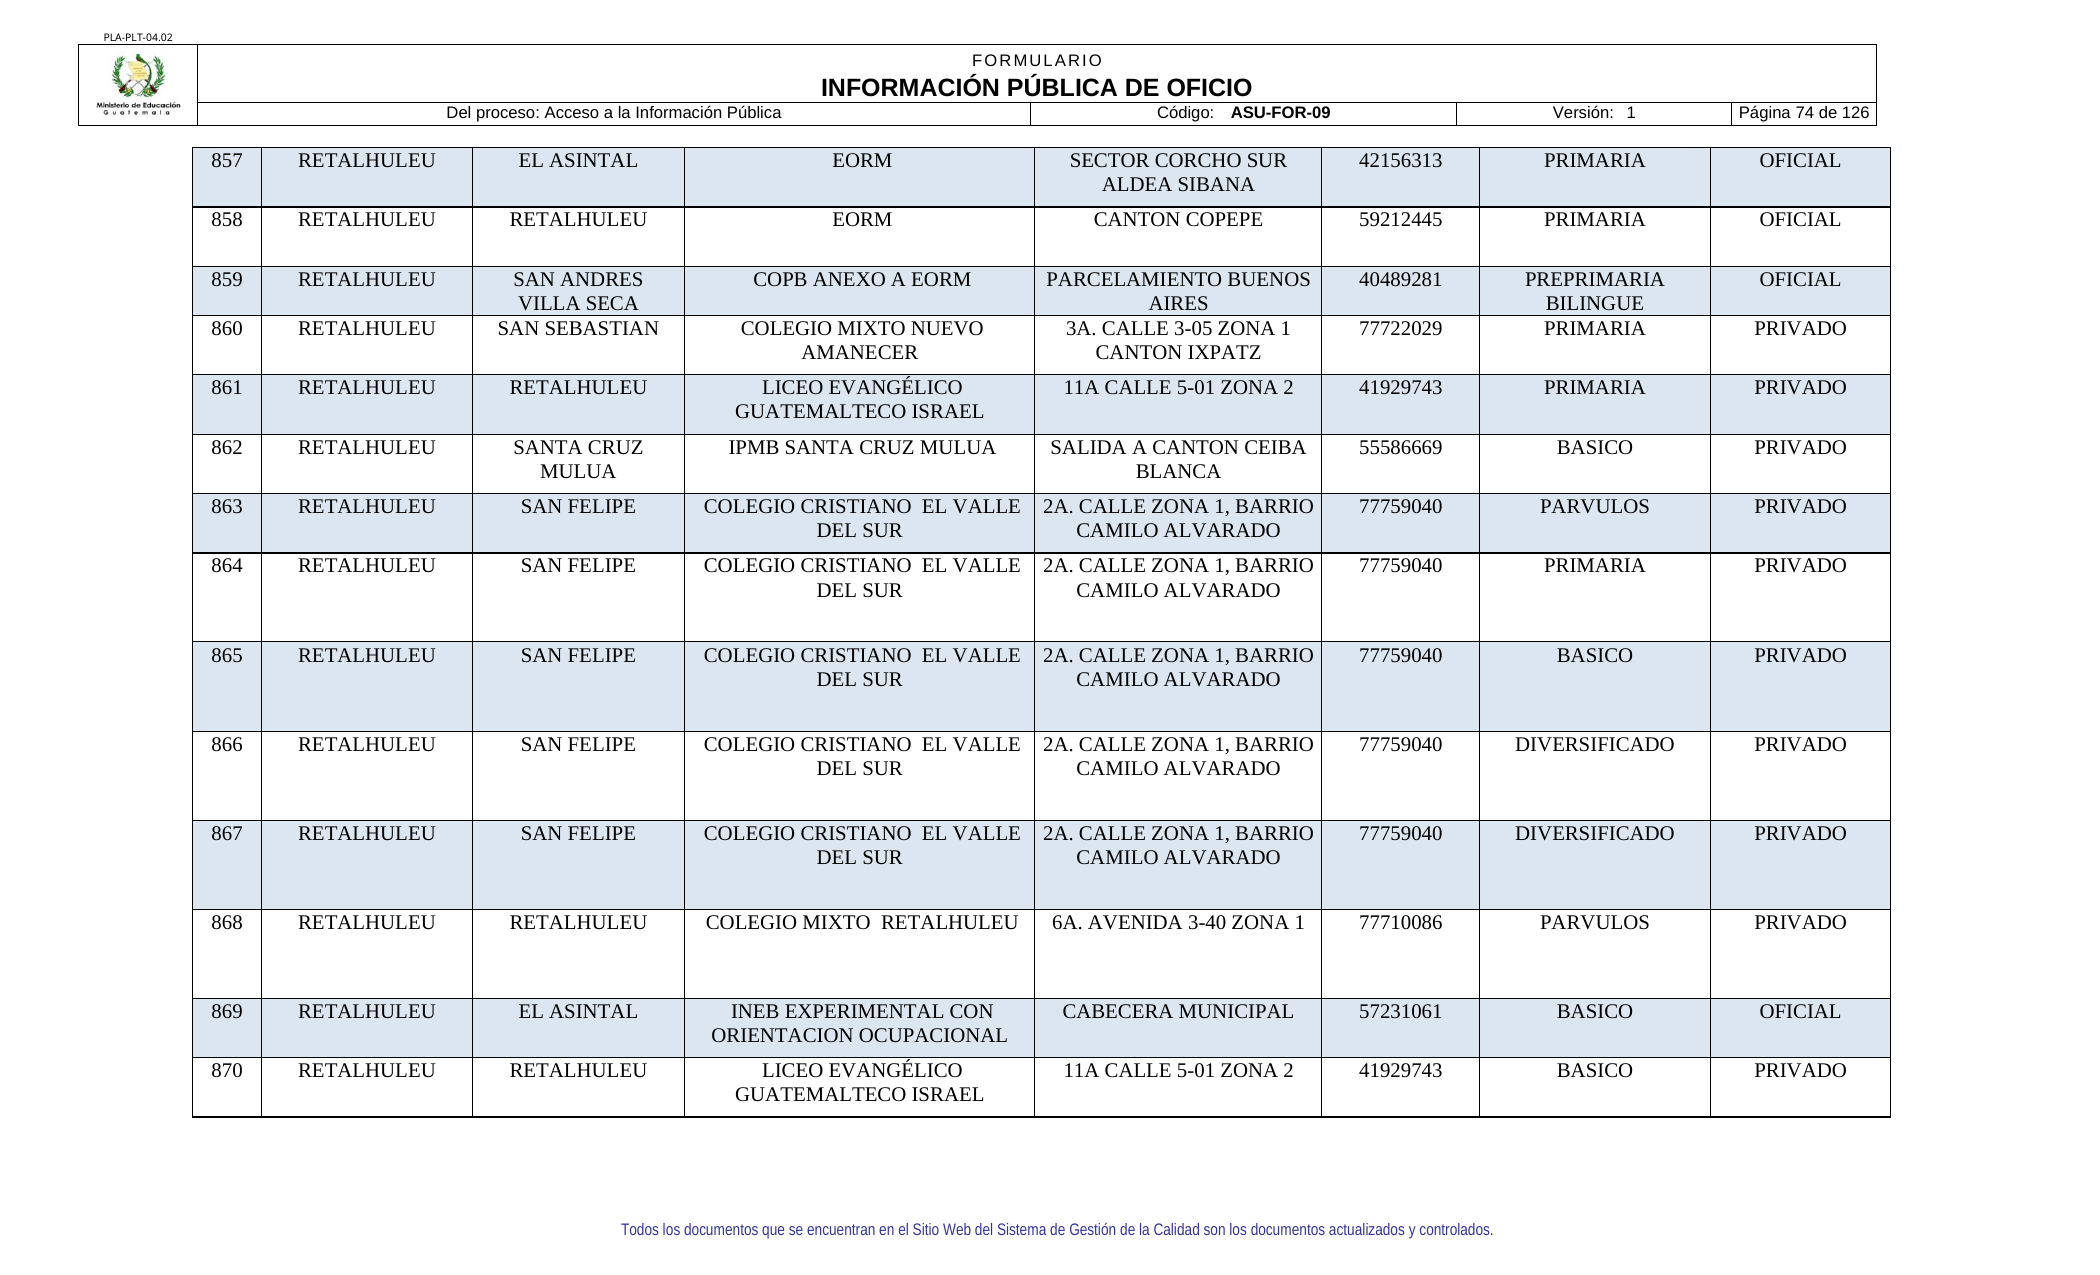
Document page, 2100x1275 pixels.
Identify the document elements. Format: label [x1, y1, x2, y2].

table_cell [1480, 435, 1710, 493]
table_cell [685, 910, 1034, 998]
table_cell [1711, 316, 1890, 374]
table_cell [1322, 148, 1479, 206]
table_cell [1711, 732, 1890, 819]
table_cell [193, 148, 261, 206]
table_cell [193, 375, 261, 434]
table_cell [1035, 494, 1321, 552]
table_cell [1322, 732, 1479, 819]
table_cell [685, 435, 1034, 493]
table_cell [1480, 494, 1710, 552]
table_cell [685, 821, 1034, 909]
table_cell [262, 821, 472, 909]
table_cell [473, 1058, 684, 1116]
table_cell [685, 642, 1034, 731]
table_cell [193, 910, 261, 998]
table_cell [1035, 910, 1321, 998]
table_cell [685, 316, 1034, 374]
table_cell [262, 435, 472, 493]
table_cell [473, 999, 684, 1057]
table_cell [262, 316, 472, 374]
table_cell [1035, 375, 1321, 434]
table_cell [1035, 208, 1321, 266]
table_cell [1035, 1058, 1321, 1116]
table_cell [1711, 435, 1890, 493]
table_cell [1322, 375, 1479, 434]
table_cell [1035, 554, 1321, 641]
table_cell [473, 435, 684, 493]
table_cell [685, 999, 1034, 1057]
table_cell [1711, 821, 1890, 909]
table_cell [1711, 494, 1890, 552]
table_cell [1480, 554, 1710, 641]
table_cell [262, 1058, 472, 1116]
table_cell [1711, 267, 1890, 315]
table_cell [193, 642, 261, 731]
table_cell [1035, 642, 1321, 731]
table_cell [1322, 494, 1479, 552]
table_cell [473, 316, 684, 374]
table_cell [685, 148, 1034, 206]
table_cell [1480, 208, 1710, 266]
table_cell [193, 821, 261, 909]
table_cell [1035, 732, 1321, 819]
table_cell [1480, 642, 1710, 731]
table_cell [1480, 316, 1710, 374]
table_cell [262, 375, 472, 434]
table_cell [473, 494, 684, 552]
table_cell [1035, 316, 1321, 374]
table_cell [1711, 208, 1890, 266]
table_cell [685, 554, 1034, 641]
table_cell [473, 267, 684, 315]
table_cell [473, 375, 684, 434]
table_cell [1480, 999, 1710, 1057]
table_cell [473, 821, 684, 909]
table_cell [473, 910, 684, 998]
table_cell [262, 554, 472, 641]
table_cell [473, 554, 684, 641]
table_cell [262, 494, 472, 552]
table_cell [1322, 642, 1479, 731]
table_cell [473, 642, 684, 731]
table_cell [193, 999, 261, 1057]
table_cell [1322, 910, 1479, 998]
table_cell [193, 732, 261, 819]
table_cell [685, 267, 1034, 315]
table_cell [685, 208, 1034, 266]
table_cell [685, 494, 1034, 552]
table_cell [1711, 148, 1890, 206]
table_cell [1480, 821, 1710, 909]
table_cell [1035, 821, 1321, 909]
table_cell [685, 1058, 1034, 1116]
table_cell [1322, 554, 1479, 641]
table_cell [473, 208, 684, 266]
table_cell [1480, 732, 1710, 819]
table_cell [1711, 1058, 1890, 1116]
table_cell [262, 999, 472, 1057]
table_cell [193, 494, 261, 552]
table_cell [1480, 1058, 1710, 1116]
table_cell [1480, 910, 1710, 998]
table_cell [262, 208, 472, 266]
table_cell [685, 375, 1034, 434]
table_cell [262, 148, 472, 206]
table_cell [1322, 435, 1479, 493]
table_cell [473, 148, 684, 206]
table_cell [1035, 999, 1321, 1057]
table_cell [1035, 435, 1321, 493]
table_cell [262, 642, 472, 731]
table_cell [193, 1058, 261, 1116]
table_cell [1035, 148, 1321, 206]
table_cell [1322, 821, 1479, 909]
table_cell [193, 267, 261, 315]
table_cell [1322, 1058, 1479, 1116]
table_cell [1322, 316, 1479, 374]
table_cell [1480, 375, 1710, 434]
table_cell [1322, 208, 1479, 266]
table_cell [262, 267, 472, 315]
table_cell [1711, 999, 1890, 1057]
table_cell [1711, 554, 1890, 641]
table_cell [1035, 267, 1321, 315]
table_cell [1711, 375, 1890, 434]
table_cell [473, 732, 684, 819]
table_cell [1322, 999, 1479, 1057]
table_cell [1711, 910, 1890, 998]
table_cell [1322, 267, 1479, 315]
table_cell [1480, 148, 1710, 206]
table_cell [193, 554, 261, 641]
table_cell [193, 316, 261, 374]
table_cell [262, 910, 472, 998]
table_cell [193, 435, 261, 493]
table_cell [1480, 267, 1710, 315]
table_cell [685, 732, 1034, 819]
picture [95, 51, 181, 117]
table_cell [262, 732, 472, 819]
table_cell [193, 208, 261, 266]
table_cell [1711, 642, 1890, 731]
